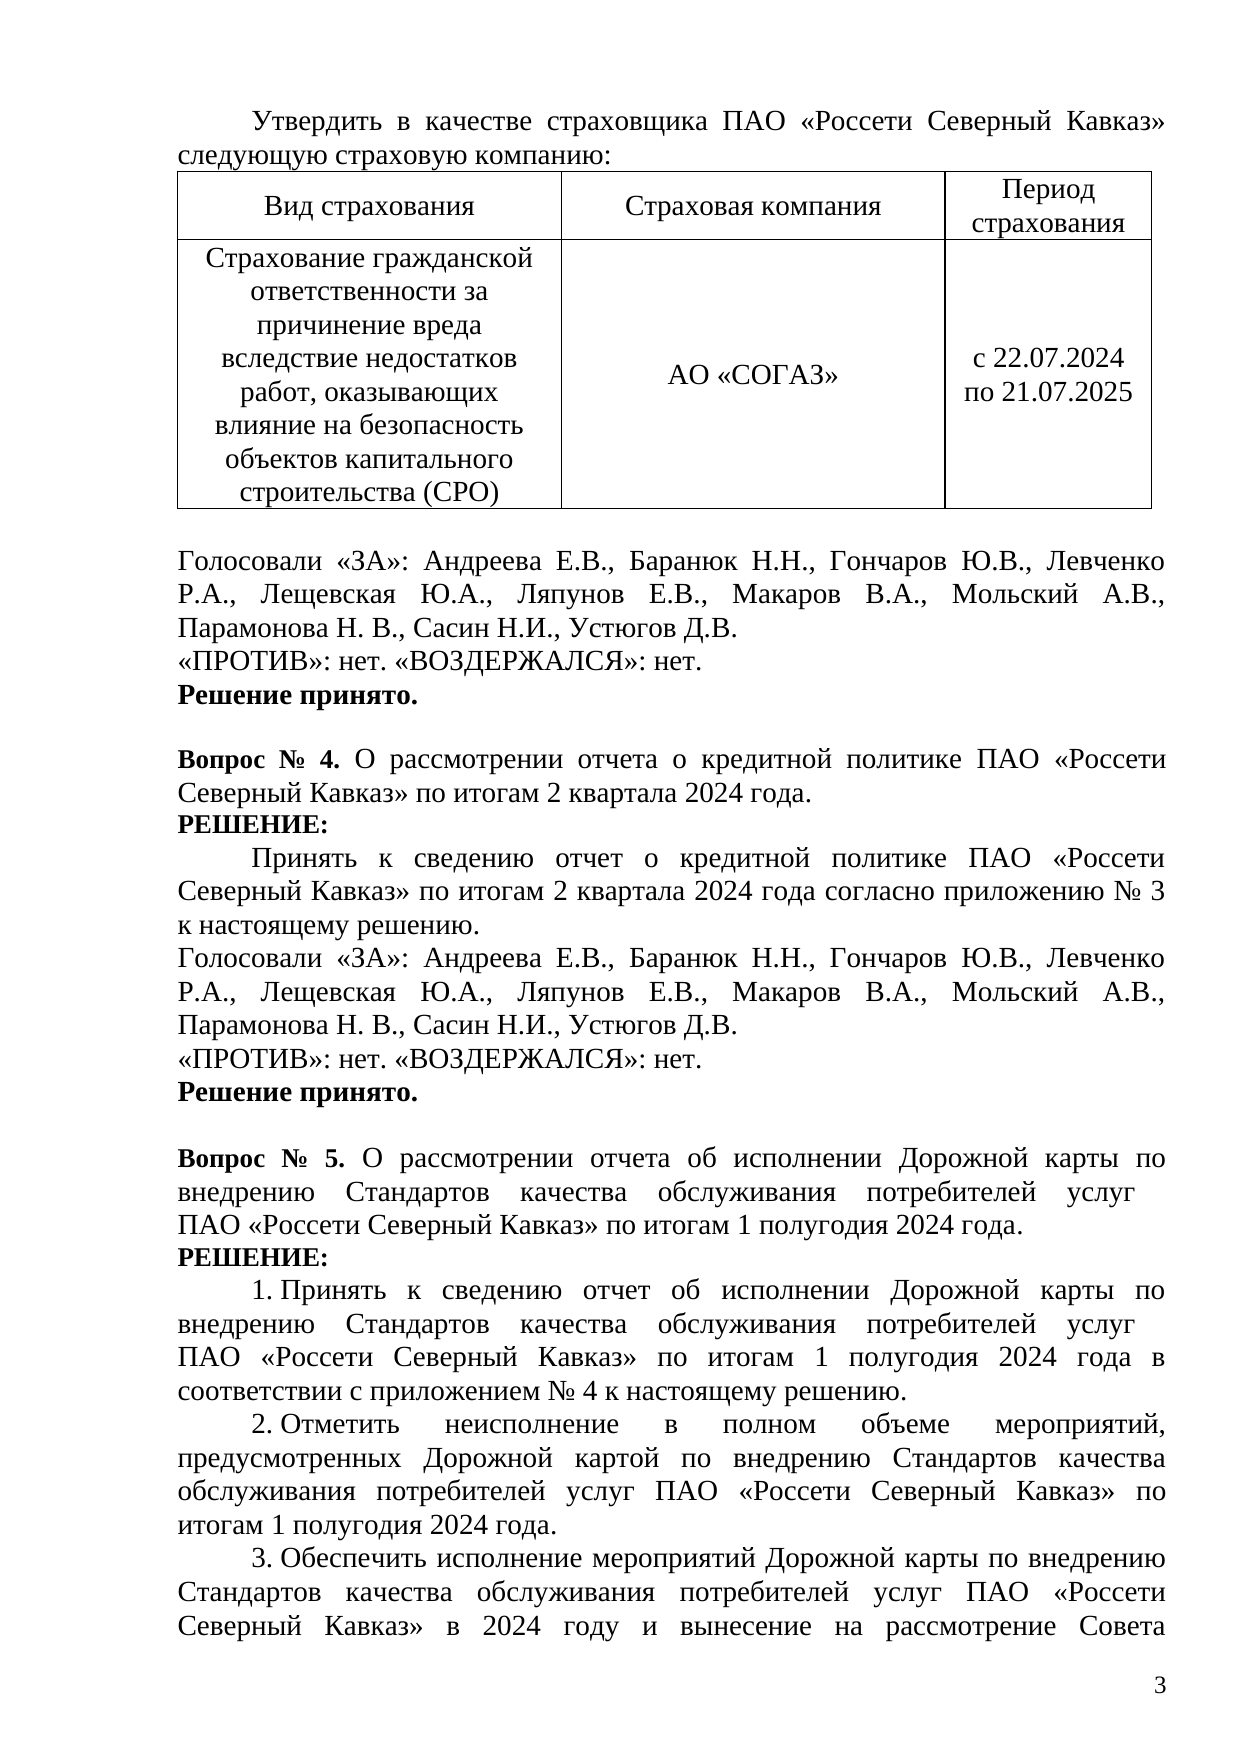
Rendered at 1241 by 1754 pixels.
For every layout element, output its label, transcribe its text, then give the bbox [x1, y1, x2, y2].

table_header Период страхования [946, 172, 1151, 239]
text Решение принято. [177, 677, 1166, 710]
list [177, 1541, 1166, 1641]
text Голосовали «ЗА»: Андреева Е.В., Баранюк Н.Н., Гончаров Ю.В., Левченко Р.А., Лещевская Ю.А., Ляпунов Е.В., Макаров В.А., Мольский А.В., Парамонова Н. В., Сасин Н.И., Устюгов Д.В. [177, 940, 1166, 1041]
text РЕШЕНИЕ: [177, 1241, 1166, 1272]
text Голосовали «ЗА»: Андреева Е.В., Баранюк Н.Н., Гончаров Ю.В., Левченко Р.А., Лещевская Ю.А., Ляпунов Е.В., Макаров В.А., Мольский А.В., Парамонова Н. В., Сасин Н.И., Устюгов Д.В. [177, 543, 1166, 643]
text Принять к сведению отчет о кредитной политике ПАО «Россети Северный Кавказ» по итогам 2 квартала 2024 года согласно приложению № 3 к настоящему решению. [177, 840, 1166, 940]
table_header Вид страхования [178, 172, 561, 239]
table_cell с 22.07.2024 по 21.07.2025 [946, 240, 1151, 508]
text Решение принято. [177, 1074, 1166, 1108]
list Принять к сведению отчет об исполнении Дорожной карты по внедрению Стандартов качества обслуживания потребителей услуг ПАО «Россети Северный Кавказ» по итогам 1 полугодия 2024 года в соответствии с приложением № 4 к настоящему решению. [177, 1272, 1166, 1406]
text Утвердить в качестве страховщика ПАО «Россети Северный Кавказ» следующую страховую компанию: [177, 103, 1166, 171]
table_cell Страхование гражданской ответственности за причинение вреда вследствие недостатков работ, оказывающих влияние на безопасность объектов капитального строительства (СРО) [178, 240, 561, 508]
list Отметить неисполнение в полном объеме мероприятий, предусмотренных Дорожной картой по внедрению Стандартов качества обслуживания потребителей услуг ПАО «Россети Северный Кавказ» по итогам 1 полугодия 2024 года. [177, 1406, 1166, 1541]
text «ПРОТИВ»: нет. «ВОЗДЕРЖАЛСЯ»: нет. [177, 643, 1166, 677]
table_cell АО «СОГАЗ» [562, 240, 944, 508]
text Вопрос № 5. О рассмотрении отчета об исполнении Дорожной карты по внедрению Стандартов качества обслуживания потребителей услуг ПАО «Россети Северный Кавказ» по итогам 1 полугодия 2024 года. [177, 1140, 1166, 1241]
text «ПРОТИВ»: нет. «ВОЗДЕРЖАЛСЯ»: нет. [177, 1041, 1166, 1074]
text Вопрос № 4. О рассмотрении отчета о кредитной политике ПАО «Россети Северный Кавказ» по итогам 2 квартала 2024 года. [177, 741, 1166, 808]
table_header Страховая компания [562, 172, 944, 239]
text РЕШЕНИЕ: [177, 808, 1166, 840]
